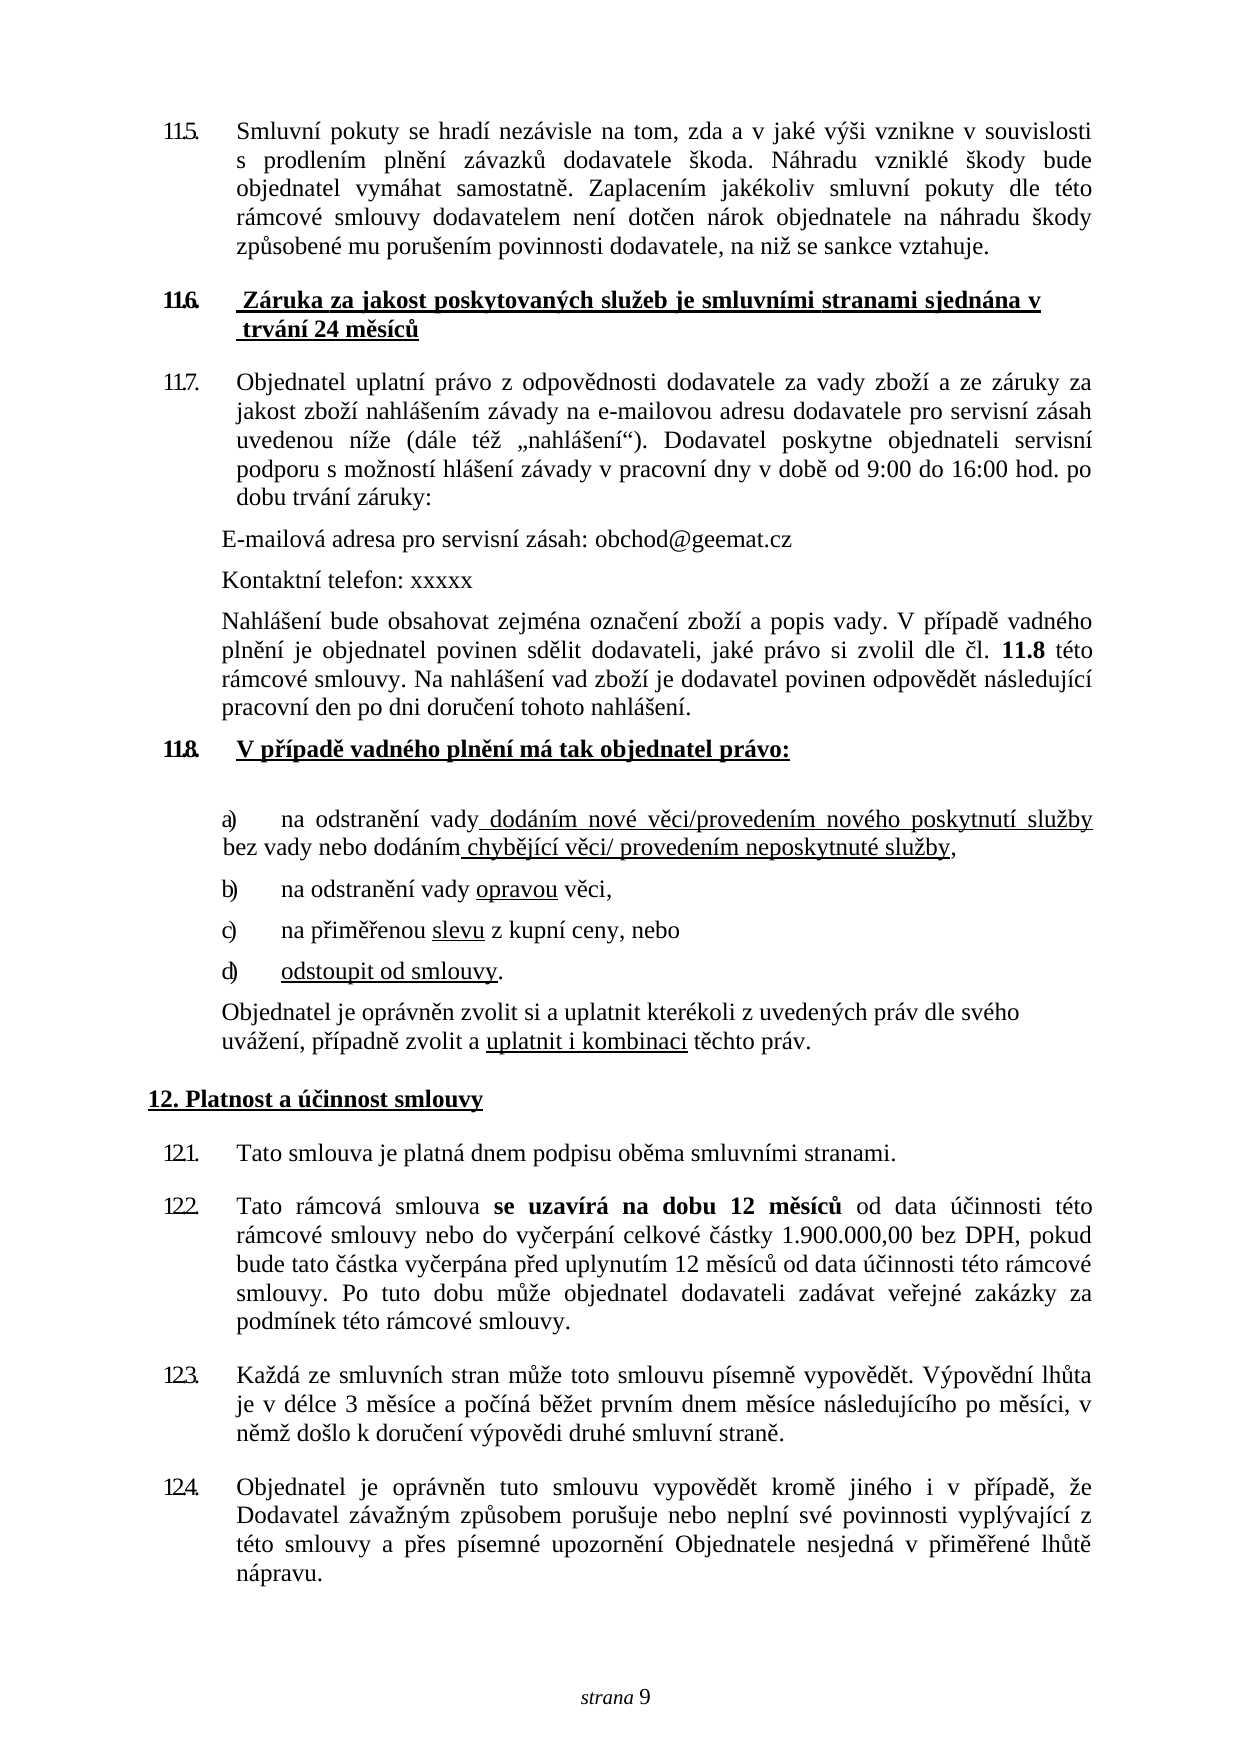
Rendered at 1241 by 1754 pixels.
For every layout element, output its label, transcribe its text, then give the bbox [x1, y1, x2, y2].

text E-mailová adresa pro servisní zásah: obchod@geemat.cz Kontaktní telefon: xxxxx [221, 524, 792, 594]
text Objednatel je oprávněn zvolit si a uplatnit kterékoli z uvedených práv dle svého uvážení, případně zvolit a uplatnit i kombinaci těchto práv. [221, 997, 1084, 1055]
subtitle Záruka za jakost poskytovaných služeb je smluvními stranami sjednána v [162, 285, 1138, 314]
list Smluvní pokuty se hradí nezávisle na tom, zda a v jaké výši vznikne v souvislosti s prodlením plnění závazků dodavatele škoda. Náhradu vzniklé škody bude objednatel vymáhat samostatně. Zaplacením jakékoliv smluvní pokuty dle této rámcové smlouvy dodavatelem není dotčen nárok objednatele na náhradu škody způsobené mu porušením povinnosti dodavatele, na niž se sankce vztahuje. [162, 116, 1093, 260]
subtitle Platnost a účinnost smlouvy [148, 1084, 1138, 1112]
list Tato smlouva je platná dnem podpisu oběma smluvními stranami. [162, 1138, 1138, 1166]
list Objednatel uplatní právo z odpovědnosti dodavatele za vady zboží a ze záruky za jakost zboží nahlášením závady na e-mailovou adresu dodavatele pro servisní zásah uvedenou níže (dále též „nahlášení“). Dodavatel poskytne objednateli servisní podporu s možností hlášení závady v pracovní dny v době od 9:00 do 16:00 hod. po dobu trvání záruky: [162, 367, 1093, 511]
subtitle V případě vadného plnění má tak objednatel právo: [162, 734, 1138, 762]
list Objednatel je oprávněn tuto smlouvu vypovědět kromě jiného i v případě, že Dodavatel závažným způsobem porušuje nebo neplní své povinnosti vyplývající z této smlouvy a přes písemné upozornění Objednatele nesjedná v přiměřené lhůtě nápravu. [162, 1472, 1093, 1587]
list na odstranění vady dodáním nové věci/provedením nového poskytnutí služby bez vady nebo dodáním chybějící věci/ provedením neposkytnuté služby, [221, 804, 1093, 861]
text trvání 24 měsíců [236, 314, 1138, 342]
list na odstranění vady opravou věci, [221, 874, 1138, 902]
list Každá ze smluvních stran může toto smlouvu písemně vypovědět. Výpovědní lhůta je v délce 3 měsíce a počíná běžet prvním dnem měsíce následujícího po měsíci, v němž došlo k doručení výpovědi druhé smluvní straně. [162, 1360, 1093, 1447]
list Tato rámcová smlouva se uzavírá na dobu 12 měsíců od data účinnosti této rámcové smlouvy nebo do vyčerpání celkové částky 1.900.000,00 bez DPH, pokud bude tato částka vyčerpána před uplynutím 12 měsíců od data účinnosti této rámcové smlouvy. Po tuto dobu může objednatel dodavateli zadávat veřejné zakázky za podmínek této rámcové smlouvy. [162, 1191, 1093, 1335]
text Nahlášení bude obsahovat zejména označení zboží a popis vady. V případě vadného plnění je objednatel povinen sdělit dodavateli, jaké právo si zvolil dle čl. 11.8 této rámcové smlouvy. Na nahlášení vad zboží je dodavatel povinen odpovědět následující pracovní den po dni doručení tohoto nahlášení. [221, 606, 1093, 721]
list na přiměřenou slevu z kupní ceny, nebo [221, 915, 1138, 944]
list odstoupit od smlouvy. [221, 956, 1138, 985]
